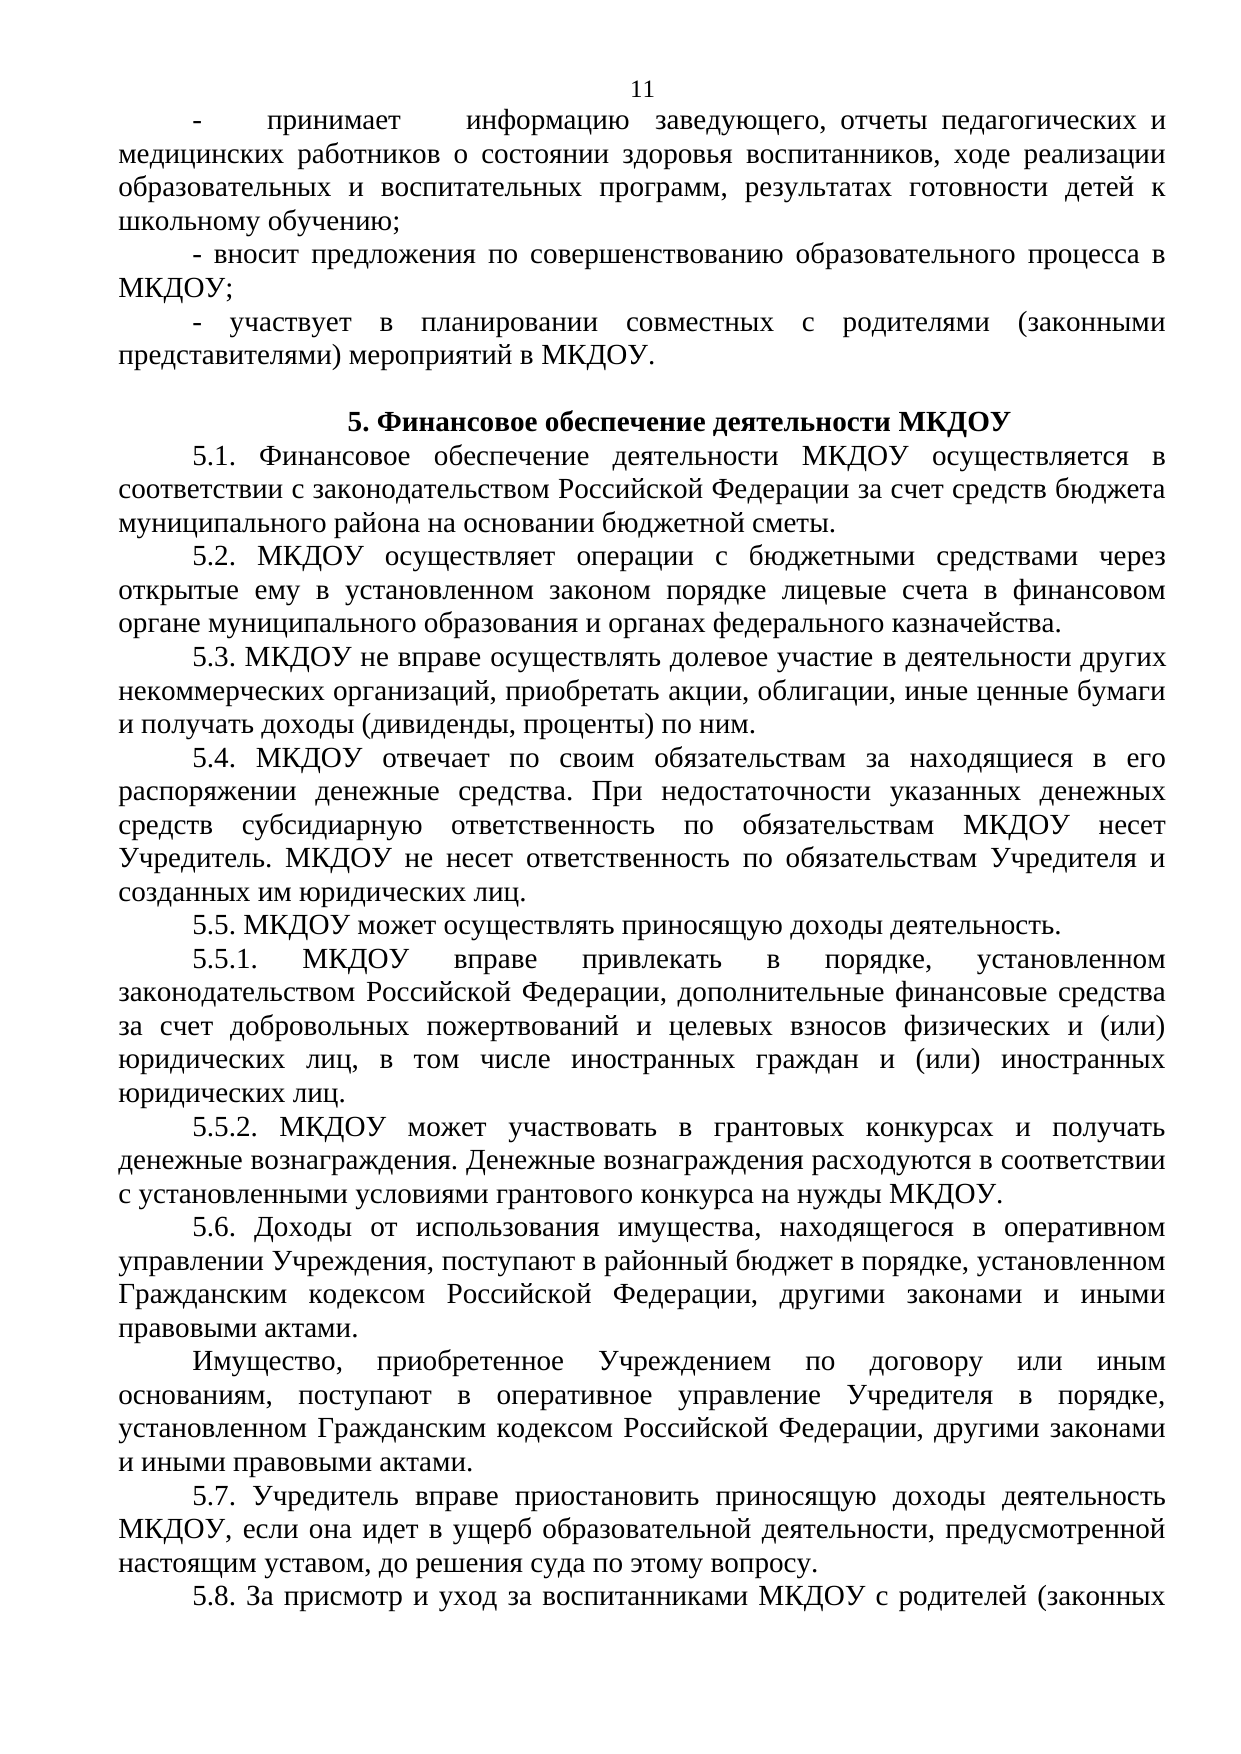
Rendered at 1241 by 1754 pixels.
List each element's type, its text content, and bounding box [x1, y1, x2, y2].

text 5.5.2. МКДОУ может участвовать в грантовых конкурсах и получать денежные вознаграждения. Денежные вознаграждения расходуются в соответствии с установленными условиями грантового конкурса на нужды МКДОУ. [118, 1109, 1167, 1209]
list - вносит предложения по совершенствованию образовательного процесса в МКДОУ; [118, 237, 1167, 304]
text 5. Финансовое обеспечение деятельности МКДОУ [118, 404, 1167, 438]
text 5.1. Финансовое обеспечение деятельности МКДОУ осуществляется в соответствии с законодательством Российской Федерации за счет средств бюджета муниципального района на основании бюджетной сметы. [118, 438, 1167, 538]
text 5.7. Учредитель вправе приостановить приносящую доходы деятельность МКДОУ, если она идет в ущерб образовательной деятельности, предусмотренной настоящим уставом, до решения суда по этому вопросу. [118, 1478, 1167, 1578]
text Имущество, приобретенное Учреждением по договору или иным основаниям, поступают в оперативное управление Учредителя в порядке, установленном Гражданским кодексом Российской Федерации, другими законами и иными правовыми актами. [118, 1343, 1167, 1478]
list - принимает информацию заведующего, отчеты педагогических и медицинских работников о состоянии здоровья воспитанников, ходе реализации образовательных и воспитательных программ, результатах готовности детей к школьному обучению; [118, 102, 1167, 237]
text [118, 1578, 1167, 1612]
text 5.3. МКДОУ не вправе осуществлять долевое участие в деятельности других некоммерческих организаций, приобретать акции, облигации, иные ценные бумаги и получать доходы (дивиденды, проценты) по ним. [118, 639, 1167, 740]
text 5.5.1. МКДОУ вправе привлекать в порядке, установленном законодательством Российской Федерации, дополнительные финансовые средства за счет добровольных пожертвований и целевых взносов физических и (или) юридических лиц, в том числе иностранных граждан и (или) иностранных юридических лиц. [118, 941, 1167, 1109]
text 5.6. Доходы от использования имущества, находящегося в оперативном управлении Учреждения, поступают в районный бюджет в порядке, установленном Гражданским кодексом Российской Федерации, другими законами и иными правовыми актами. [118, 1209, 1167, 1343]
list - участвует в планировании совместных с родителями (законными представителями) мероприятий в МКДОУ. [118, 304, 1167, 371]
text 5.2. МКДОУ осуществляет операции с бюджетными средствами через открытые ему в установленном законом порядке лицевые счета в финансовом органе муниципального образования и органах федерального казначейства. [118, 538, 1167, 639]
text 5.5. МКДОУ может осуществлять приносящую доходы деятельность. [118, 907, 1167, 941]
text 5.4. МКДОУ отвечает по своим обязательствам за находящиеся в его распоряжении денежные средства. При недостаточности указанных денежных средств субсидиарную ответственность по обязательствам МКДОУ несет Учредитель. МКДОУ не несет ответственность по обязательствам Учредителя и созданных им юридических лиц. [118, 740, 1167, 907]
